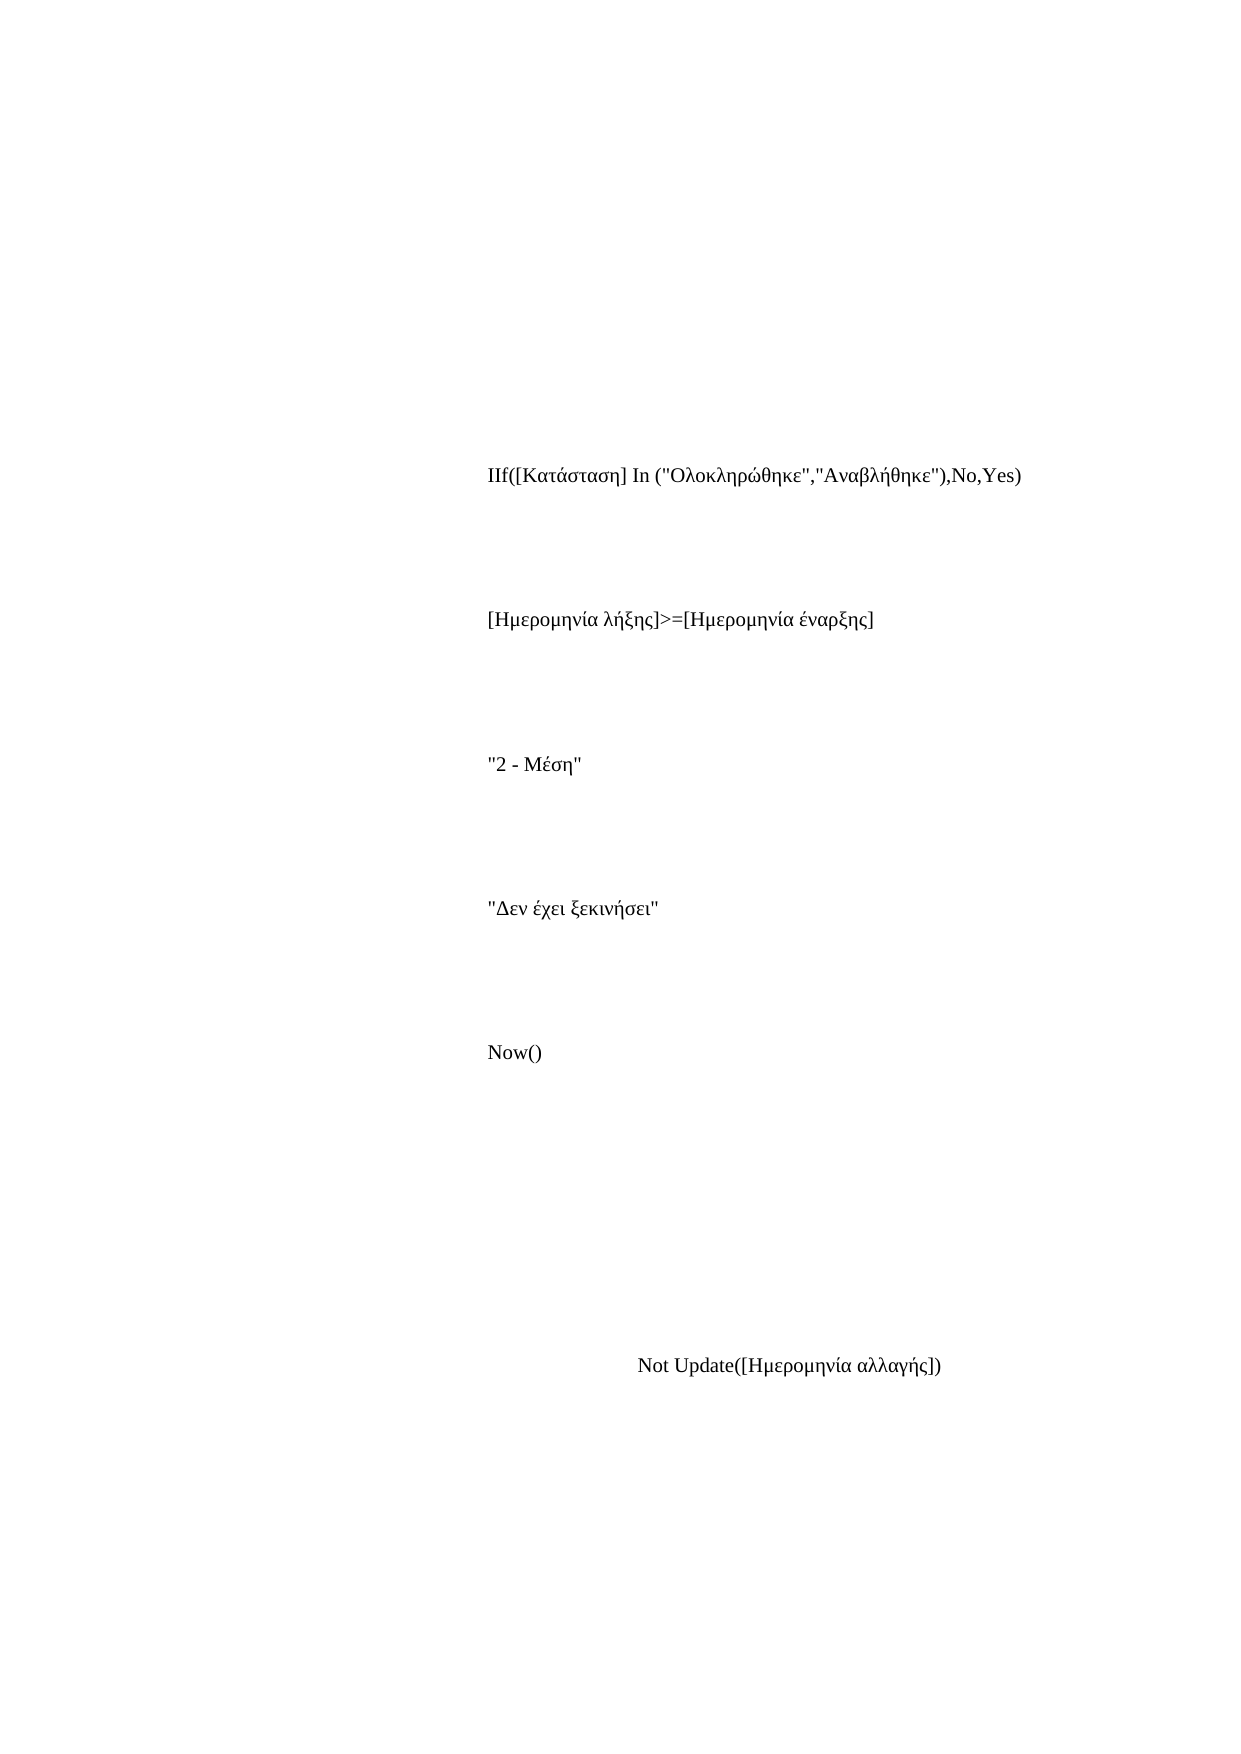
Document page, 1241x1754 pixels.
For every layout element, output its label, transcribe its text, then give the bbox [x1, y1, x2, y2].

text [Ημερομηνία λήξης]>=[Ημερομηνία έναρξης] [487, 607, 1053, 631]
text IIf([Kατάσταση] In ("Ολοκληρώθηκε","Αναβλήθηκε"),No,Yes) [487, 463, 1053, 487]
text "Δεν έχει ξεκινήσει" [487, 896, 1053, 920]
text Now() [487, 1040, 1053, 1064]
text "2 - Μέση" [487, 752, 1053, 776]
text Not Update([Ημερομηνία αλλαγής]) [637, 1353, 1053, 1377]
